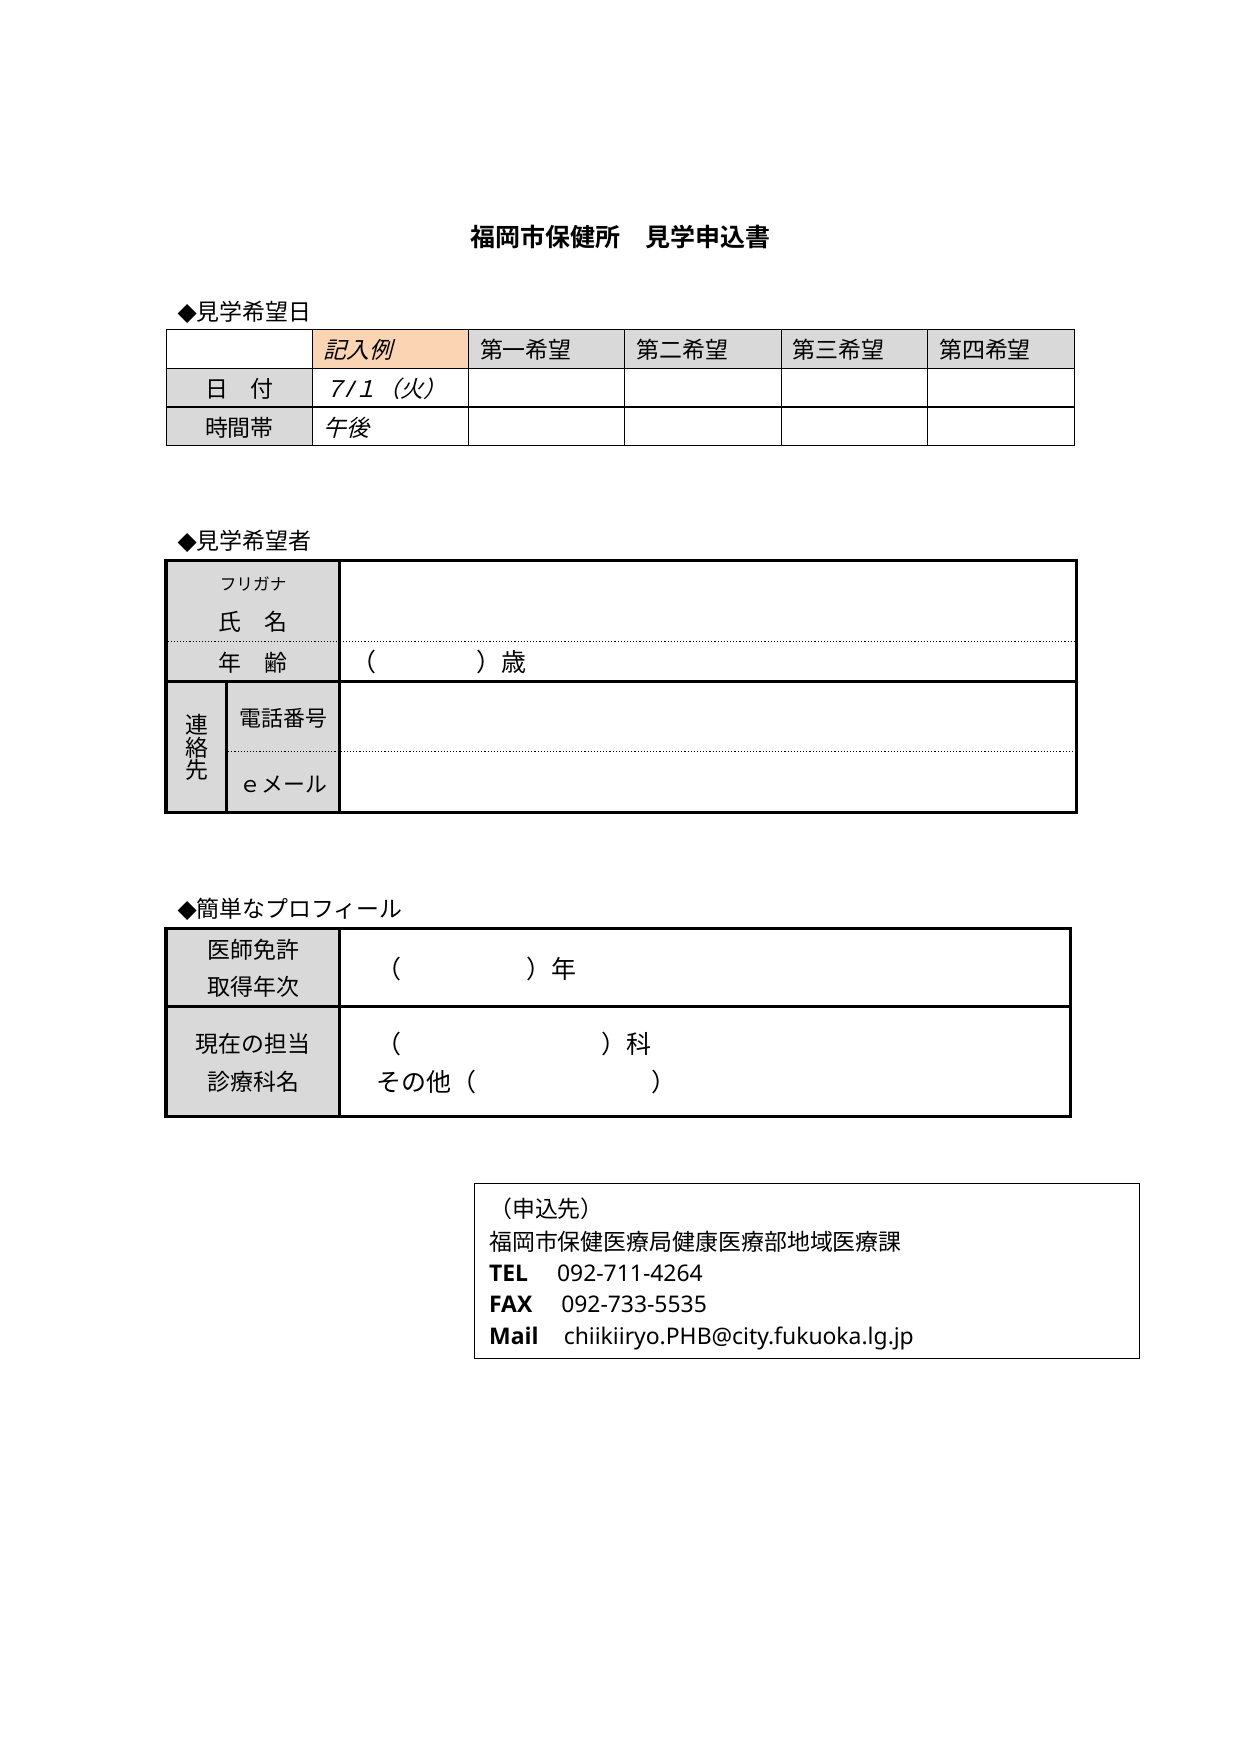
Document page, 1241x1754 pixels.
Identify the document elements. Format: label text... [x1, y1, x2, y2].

table_cell [625, 369, 781, 406]
table_header 第二希望 [625, 330, 781, 368]
table_cell [625, 408, 781, 445]
text ◆簡単なプロフィール [177, 889, 1063, 927]
table_cell 日 付 [167, 369, 312, 406]
table_cell ７/１（火） [313, 369, 468, 406]
table_cell [469, 408, 624, 445]
table_cell 連絡先 [168, 683, 225, 811]
table_cell 午後 [313, 408, 468, 445]
text ◆見学希望者 [177, 521, 1063, 558]
table_header 第三希望 [782, 330, 927, 368]
table_cell [782, 408, 927, 445]
table_cell [341, 751, 1075, 811]
text ◆見学希望日 [177, 292, 1063, 329]
table_header 医師免許 取得年次 [168, 930, 338, 1005]
table_header [167, 330, 312, 368]
table_cell [469, 369, 624, 406]
table_header 記入例 [313, 330, 468, 368]
table_cell ｅメール [228, 751, 338, 811]
table_cell 電話番号 [228, 683, 338, 751]
text 福岡市保健所 見学申込書 [177, 217, 1063, 254]
table_cell [928, 369, 1074, 406]
table_header [341, 562, 1075, 641]
table_header フリガナ 氏 名 [168, 562, 338, 641]
table_cell [341, 683, 1075, 751]
table_cell [782, 369, 927, 406]
table_header （ ）年 [341, 930, 1069, 1005]
table_cell （ ）科 その他（ ） [341, 1008, 1069, 1115]
table_cell [928, 408, 1074, 445]
table_cell 現在の担当 診療科名 [168, 1008, 338, 1115]
table_cell 年 齢 [168, 641, 338, 680]
table_header 第一希望 [469, 330, 624, 368]
table_cell （ ）歳 [341, 641, 1075, 680]
table_cell 時間帯 [167, 408, 312, 445]
table_header 第四希望 [928, 330, 1074, 368]
